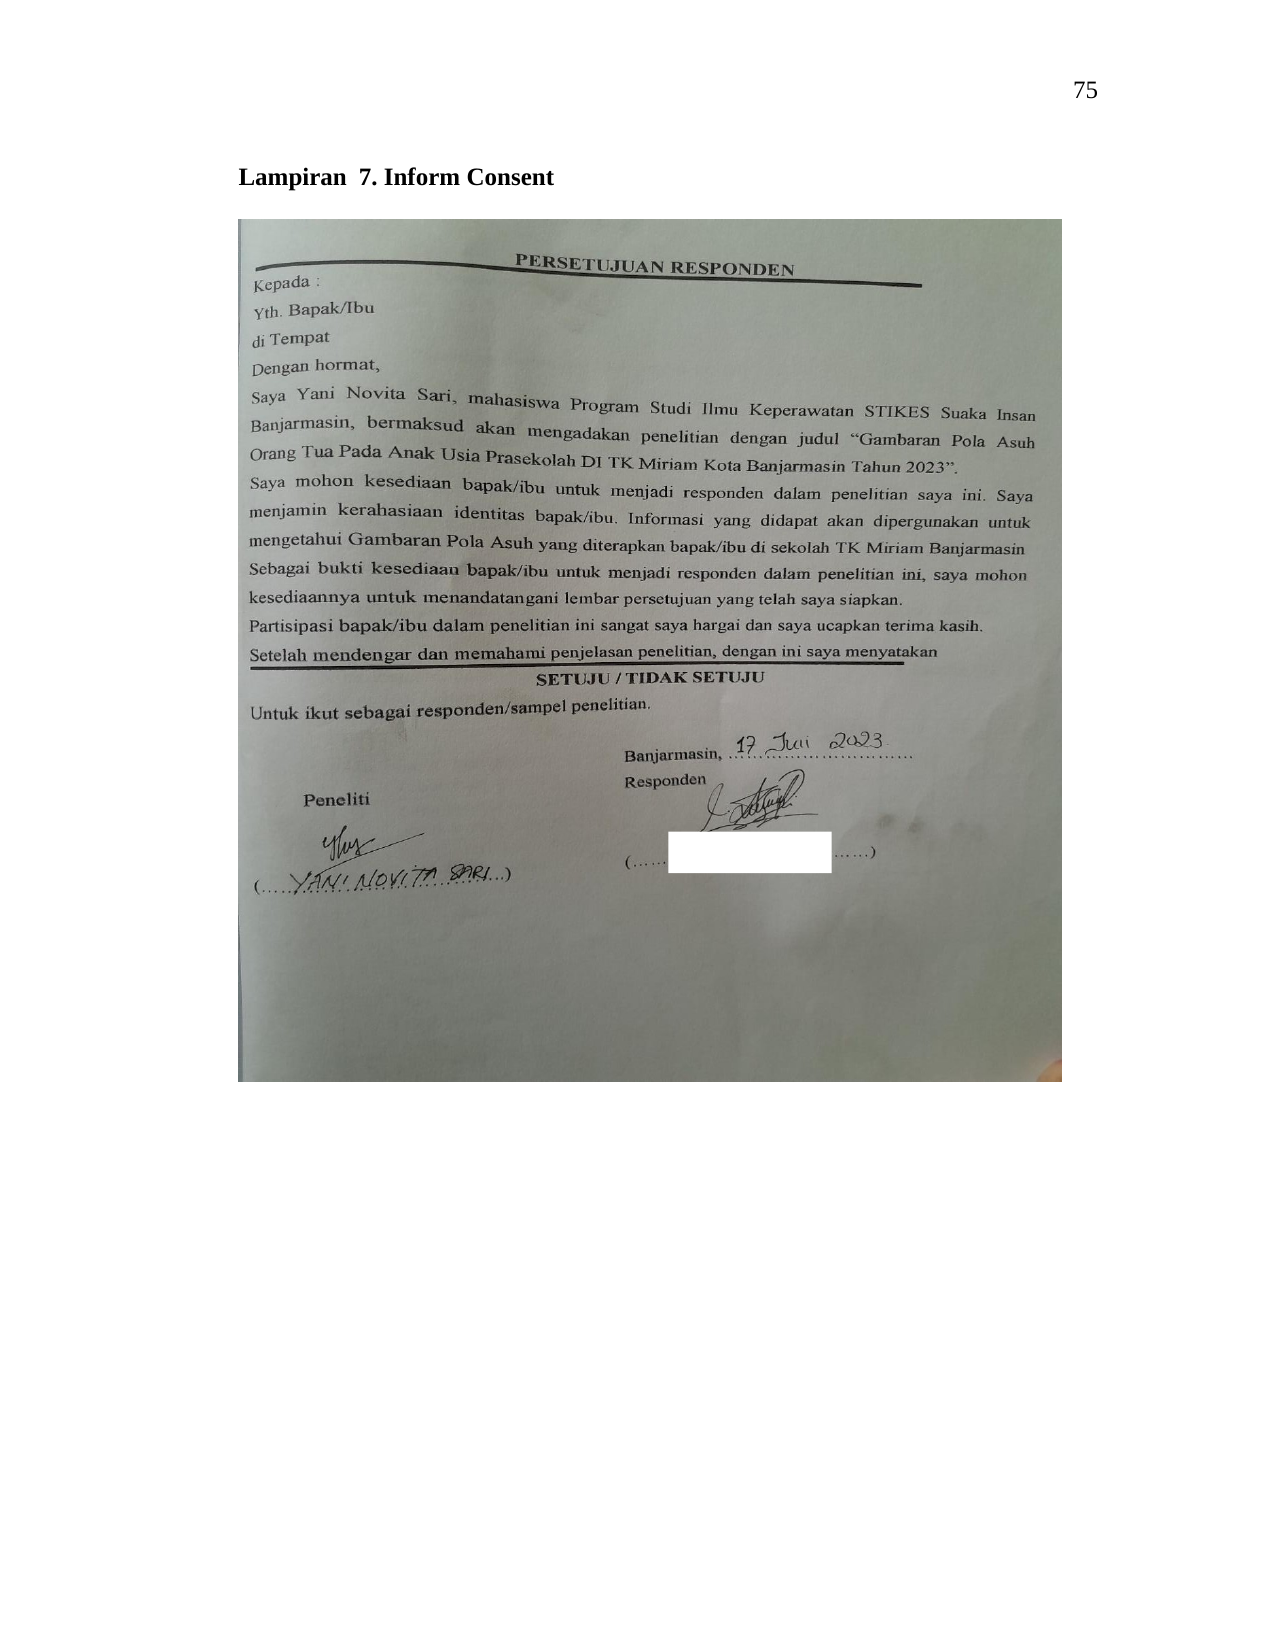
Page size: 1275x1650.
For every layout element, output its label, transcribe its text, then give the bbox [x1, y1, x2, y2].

text Lampiran 7. Inform Consent [238, 162, 1127, 191]
picture [238, 219, 1062, 1082]
